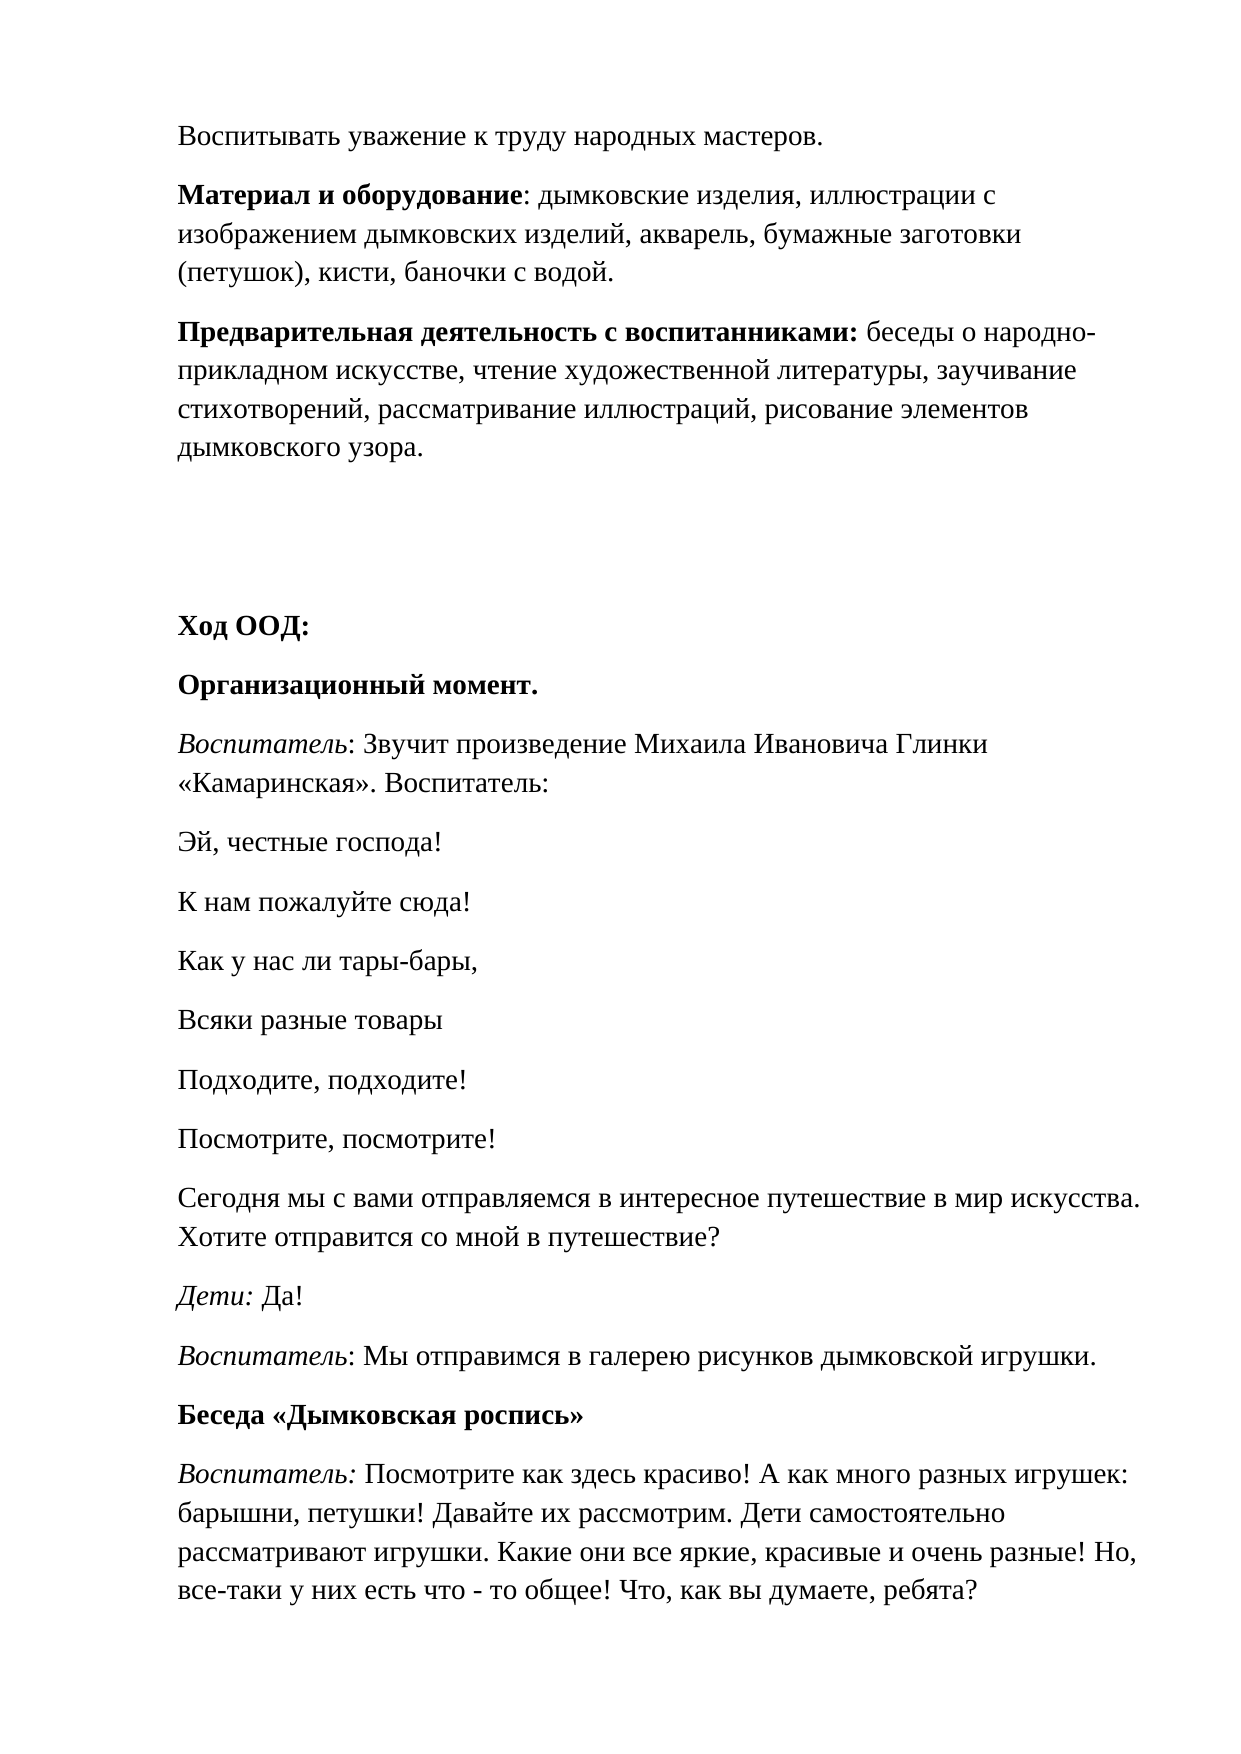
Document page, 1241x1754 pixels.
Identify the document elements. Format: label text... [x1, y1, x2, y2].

text Материал и оборудование: дымковские изделия, иллюстрации с изображением дымковских изделий, акварель, бумажные заготовки (петушок), кисти, баночки с водой. [177, 177, 1152, 288]
text К нам пожалуйте сюда! [177, 884, 1152, 917]
text Воспитатель: Посмотрите как здесь красиво! А как много разных игрушек: барышни, петушки! Давайте их рассмотрим. Дети самостоятельно рассматривают игрушки. Какие они все яркие, красивые и очень разные! Но, все-таки у них есть что - то общее! Что, как вы думаете, ребята? [177, 1457, 1152, 1606]
text Сегодня мы с вами отправляемся в интересное путешествие в мир искусства. Хотите отправится со мной в путешествие? [177, 1181, 1152, 1253]
text Эй, честные господа! [177, 824, 1152, 858]
text Беседа «Дымковская роспись» [177, 1397, 1152, 1431]
text Предварительная деятельность с воспитанниками: беседы о народно-прикладном искусстве, чтение художественной литературы, заучивание стихотворений, рассматривание иллюстраций, рисование элементов дымковского узора. [177, 314, 1152, 463]
text Воспитатель: Мы отправимся в галерею рисунков дымковской игрушки. [177, 1338, 1152, 1371]
text Дети: Да! [177, 1278, 1152, 1312]
text Ход ООД: [177, 608, 1152, 641]
text Как у нас ли тары-бары, [177, 943, 1152, 977]
text Воспитывать уважение к труду народных мастеров. [177, 118, 1152, 152]
text Всяки разные товары [177, 1002, 1152, 1036]
text Посмотрите, посмотрите! [177, 1121, 1152, 1155]
text Воспитатель: Звучит произведение Михаила Ивановича Глинки «Камаринская». Воспитатель: [177, 726, 1152, 798]
text Подходите, подходите! [177, 1062, 1152, 1095]
text Организационный момент. [177, 667, 1152, 701]
